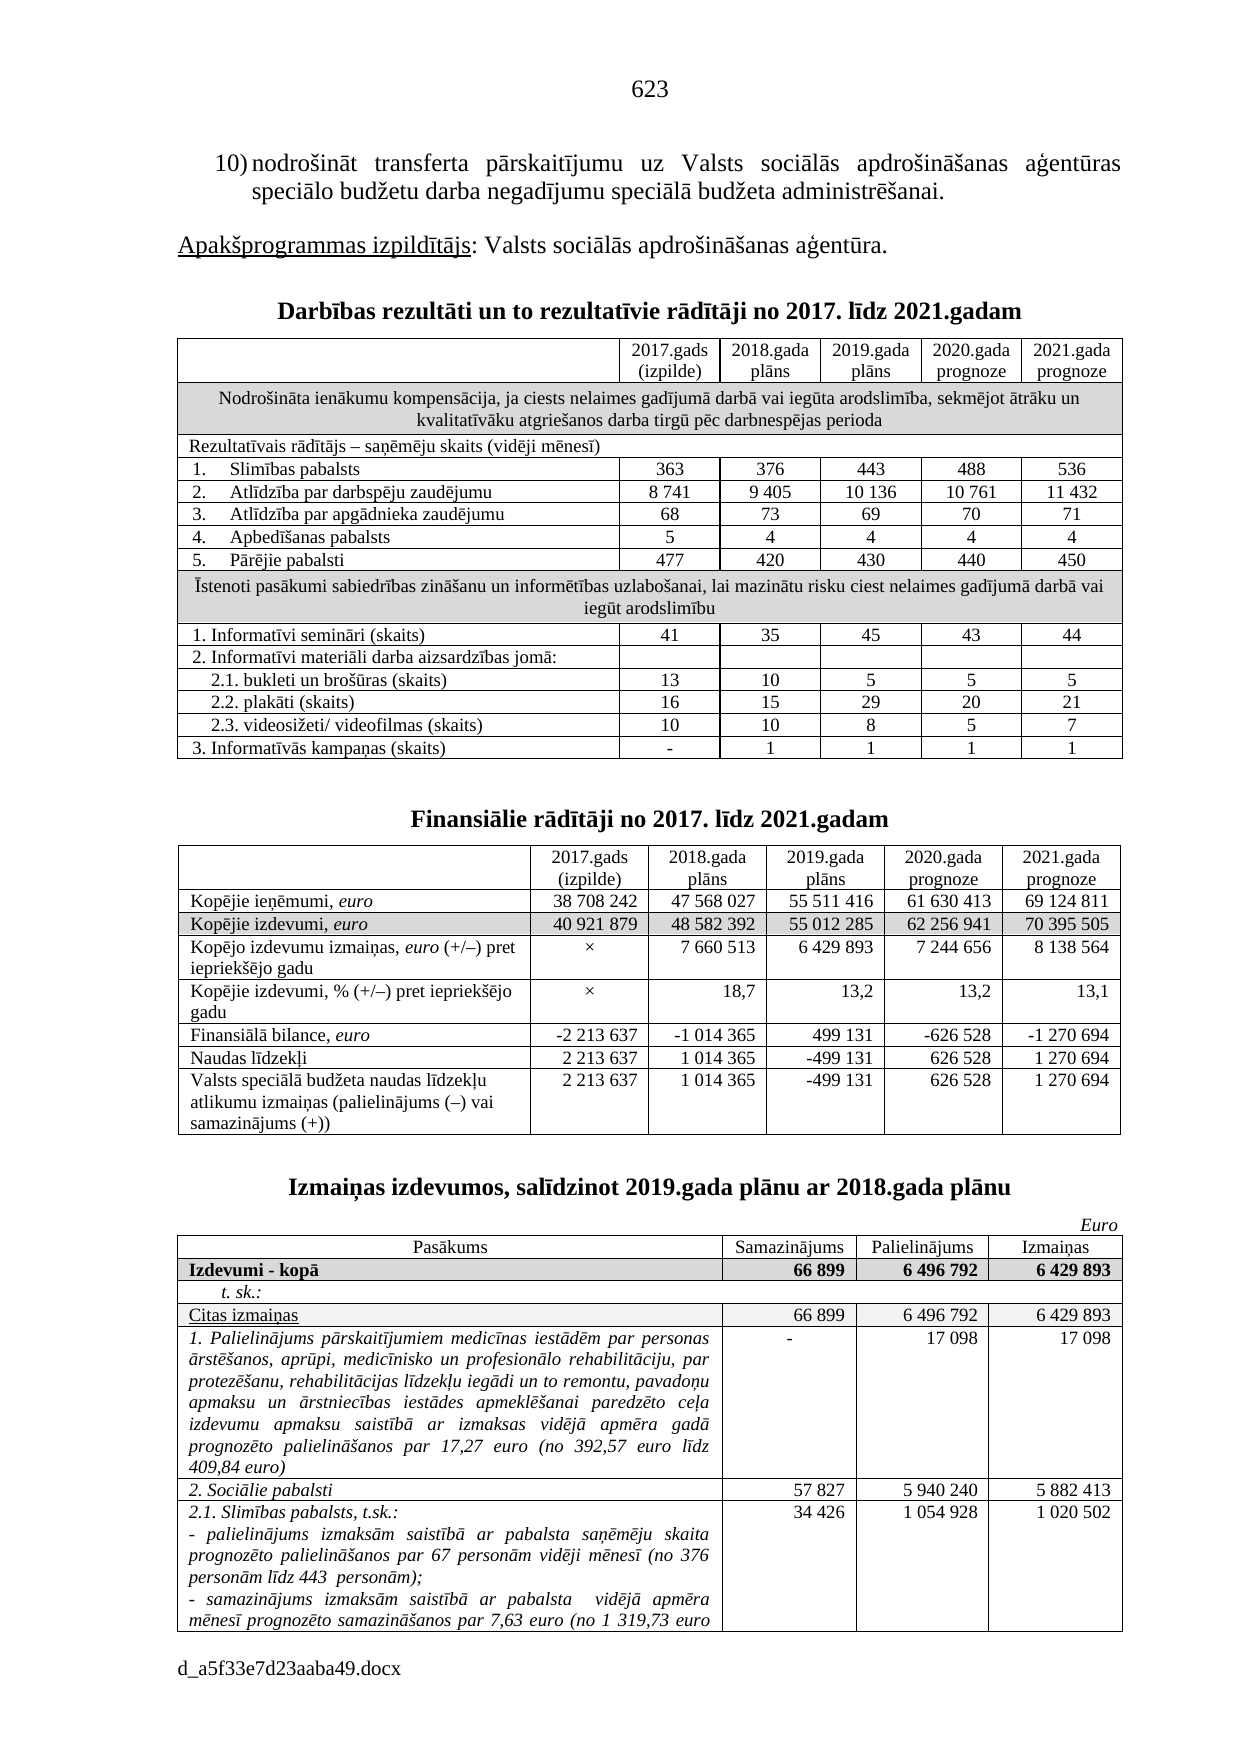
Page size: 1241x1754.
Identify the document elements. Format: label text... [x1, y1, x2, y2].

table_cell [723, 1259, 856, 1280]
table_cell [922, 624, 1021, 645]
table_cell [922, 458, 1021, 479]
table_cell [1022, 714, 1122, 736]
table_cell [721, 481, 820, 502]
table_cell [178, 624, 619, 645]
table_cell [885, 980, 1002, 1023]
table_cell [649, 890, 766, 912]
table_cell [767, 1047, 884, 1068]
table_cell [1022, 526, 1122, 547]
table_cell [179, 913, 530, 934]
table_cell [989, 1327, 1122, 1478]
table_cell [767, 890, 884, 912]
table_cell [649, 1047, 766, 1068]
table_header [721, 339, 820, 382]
list nodrošināt transferta pārskaitījumu uz Valsts sociālās apdrošināšanas aģentūras speciālo budžetu darba negadījumu speciālā budžeta administrēšanai. [214, 148, 1122, 205]
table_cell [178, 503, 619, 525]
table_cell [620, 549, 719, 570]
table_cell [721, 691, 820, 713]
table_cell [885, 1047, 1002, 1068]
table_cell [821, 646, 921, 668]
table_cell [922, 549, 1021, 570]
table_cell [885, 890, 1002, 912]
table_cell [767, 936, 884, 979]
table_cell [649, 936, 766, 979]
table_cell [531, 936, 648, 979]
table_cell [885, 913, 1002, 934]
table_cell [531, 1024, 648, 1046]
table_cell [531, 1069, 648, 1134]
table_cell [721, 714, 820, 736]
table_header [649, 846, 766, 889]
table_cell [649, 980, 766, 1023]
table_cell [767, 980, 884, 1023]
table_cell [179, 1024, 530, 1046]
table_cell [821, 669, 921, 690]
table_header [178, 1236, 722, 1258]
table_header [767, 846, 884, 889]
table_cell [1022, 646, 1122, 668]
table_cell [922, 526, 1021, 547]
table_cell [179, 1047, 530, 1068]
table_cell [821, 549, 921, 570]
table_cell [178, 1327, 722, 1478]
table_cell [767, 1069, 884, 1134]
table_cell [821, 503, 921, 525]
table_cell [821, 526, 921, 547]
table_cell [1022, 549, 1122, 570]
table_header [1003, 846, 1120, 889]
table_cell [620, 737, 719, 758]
text Apakšprogrammas izpildītājs: Valsts sociālās apdrošināšanas aģentūra. [177, 230, 1122, 259]
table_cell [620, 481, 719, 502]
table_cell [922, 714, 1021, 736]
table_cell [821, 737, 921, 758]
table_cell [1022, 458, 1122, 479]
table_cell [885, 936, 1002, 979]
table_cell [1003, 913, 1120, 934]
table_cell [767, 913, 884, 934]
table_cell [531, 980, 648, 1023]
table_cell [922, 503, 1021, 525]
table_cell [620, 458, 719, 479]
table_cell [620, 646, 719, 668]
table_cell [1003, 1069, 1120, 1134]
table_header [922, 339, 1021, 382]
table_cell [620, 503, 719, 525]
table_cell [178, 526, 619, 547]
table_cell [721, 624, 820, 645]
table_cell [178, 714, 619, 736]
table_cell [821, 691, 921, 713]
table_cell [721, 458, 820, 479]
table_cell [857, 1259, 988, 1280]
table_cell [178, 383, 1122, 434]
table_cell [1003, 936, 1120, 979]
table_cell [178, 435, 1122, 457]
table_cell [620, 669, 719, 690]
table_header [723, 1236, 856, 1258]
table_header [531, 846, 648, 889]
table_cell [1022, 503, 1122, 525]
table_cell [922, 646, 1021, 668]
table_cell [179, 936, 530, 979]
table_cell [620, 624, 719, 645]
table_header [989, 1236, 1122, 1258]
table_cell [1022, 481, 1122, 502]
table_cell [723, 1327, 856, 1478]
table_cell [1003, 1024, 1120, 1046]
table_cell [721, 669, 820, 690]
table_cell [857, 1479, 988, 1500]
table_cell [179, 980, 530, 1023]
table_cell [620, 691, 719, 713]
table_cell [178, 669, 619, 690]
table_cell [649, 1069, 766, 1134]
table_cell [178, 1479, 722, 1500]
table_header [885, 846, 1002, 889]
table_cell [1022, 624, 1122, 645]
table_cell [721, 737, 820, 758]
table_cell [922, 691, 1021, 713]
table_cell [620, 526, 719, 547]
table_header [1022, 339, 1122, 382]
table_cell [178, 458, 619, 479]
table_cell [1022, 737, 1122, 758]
text Finansiālie rādītāji no 2017. līdz 2021.gadam [177, 804, 1122, 833]
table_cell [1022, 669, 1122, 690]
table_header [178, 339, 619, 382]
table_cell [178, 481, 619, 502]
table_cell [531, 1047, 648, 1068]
text Euro [1002, 1214, 1122, 1235]
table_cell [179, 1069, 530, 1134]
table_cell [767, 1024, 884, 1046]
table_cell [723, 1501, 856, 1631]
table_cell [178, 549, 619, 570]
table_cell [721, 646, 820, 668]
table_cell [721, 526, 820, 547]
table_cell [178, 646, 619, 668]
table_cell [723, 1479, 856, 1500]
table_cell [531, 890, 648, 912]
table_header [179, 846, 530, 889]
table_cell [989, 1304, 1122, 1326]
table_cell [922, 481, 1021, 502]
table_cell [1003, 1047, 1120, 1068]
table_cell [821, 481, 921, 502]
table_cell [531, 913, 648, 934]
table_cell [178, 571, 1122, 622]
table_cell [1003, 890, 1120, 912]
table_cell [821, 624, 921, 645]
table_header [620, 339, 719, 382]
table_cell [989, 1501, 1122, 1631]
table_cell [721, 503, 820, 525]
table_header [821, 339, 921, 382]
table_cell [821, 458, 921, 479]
text Darbības rezultāti un to rezultatīvie rādītāji no 2017. līdz 2021.gadam [177, 296, 1122, 325]
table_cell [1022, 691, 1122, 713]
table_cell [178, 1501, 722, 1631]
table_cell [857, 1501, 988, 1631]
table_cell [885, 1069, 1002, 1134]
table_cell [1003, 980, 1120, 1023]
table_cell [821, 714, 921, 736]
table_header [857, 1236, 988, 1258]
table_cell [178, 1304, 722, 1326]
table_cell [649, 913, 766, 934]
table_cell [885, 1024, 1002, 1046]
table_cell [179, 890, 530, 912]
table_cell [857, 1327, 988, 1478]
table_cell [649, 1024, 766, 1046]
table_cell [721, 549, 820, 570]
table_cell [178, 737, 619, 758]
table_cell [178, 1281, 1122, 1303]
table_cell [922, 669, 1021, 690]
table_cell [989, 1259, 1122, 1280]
text Izmaiņas izdevumos, salīdzinot 2019.gada plānu ar 2018.gada plānu [177, 1172, 1122, 1201]
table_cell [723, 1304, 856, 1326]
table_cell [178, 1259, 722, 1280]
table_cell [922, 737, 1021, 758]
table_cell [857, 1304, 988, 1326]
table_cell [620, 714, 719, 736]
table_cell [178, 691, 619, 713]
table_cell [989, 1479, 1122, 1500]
